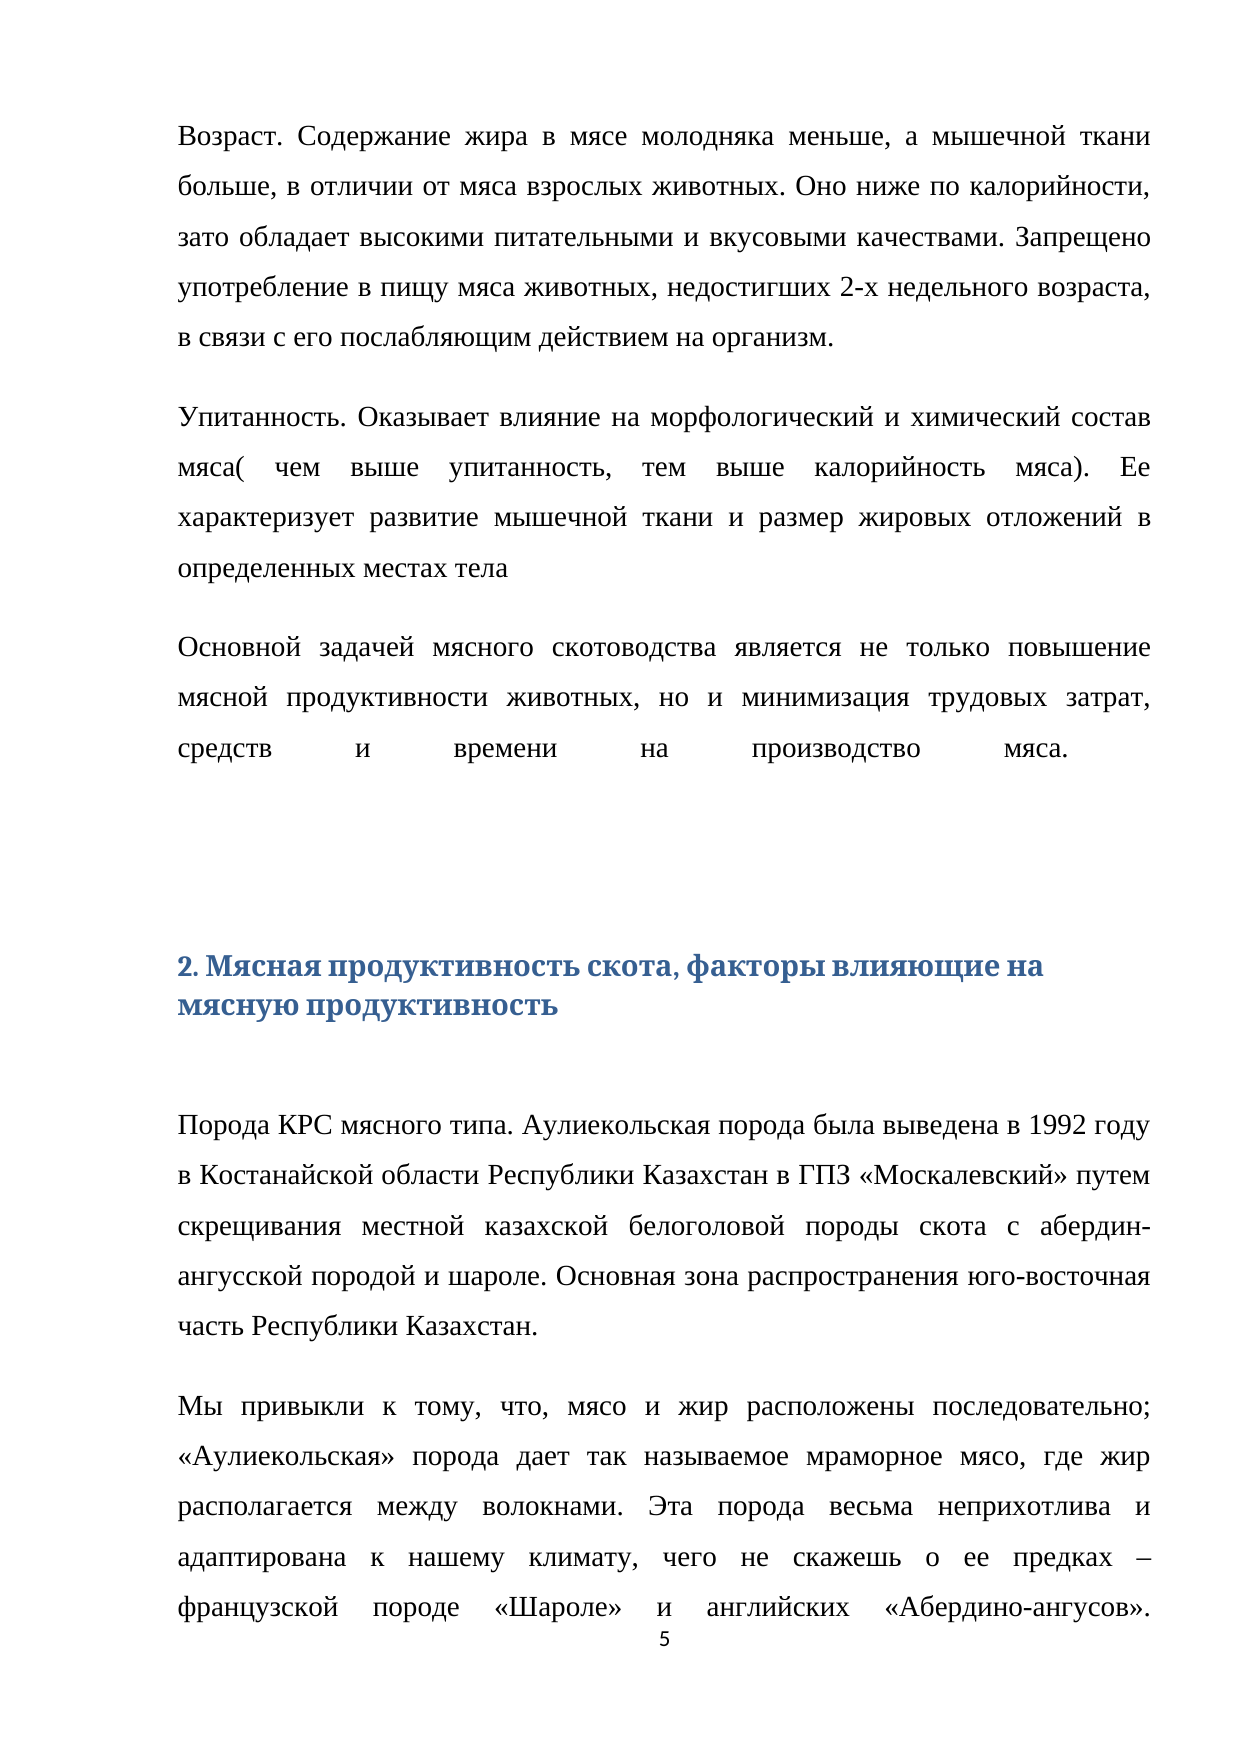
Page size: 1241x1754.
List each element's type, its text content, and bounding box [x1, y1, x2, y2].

text Упитанность. Оказывает влияние на морфологический и химический состав мяса( чем выше упитанность, тем выше калорийность мяса). Ее характеризует развитие мышечной ткани и размер жировых отложений в определенных местах тела [177, 399, 1152, 583]
text Основной задачей мясного скотоводства является не только повышение мясной продуктивности животных, но и минимизация трудовых затрат, средств и времени на производство мяса. [177, 629, 1152, 807]
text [177, 1388, 1152, 1622]
text Порода КРС мясного типа. Аулиекольская порода была выведена в 1992 году в Костанайской области Республики Казахстан в ГПЗ «Москалевский» путем скрещивания местной казахской белоголовой породы скота с абердин-ангусской породой и шароле. Основная зона распространения юго-восточная часть Республики Казахстан. [177, 1107, 1152, 1342]
text Возраст. Содержание жира в мясе молодняка меньше, а мышечной ткани больше, в отличии от мяса взрослых животных. Оно ниже по калорийности, зато обладает высокими питательными и вкусовыми качествами. Запрещено употребление в пищу мяса животных, недостигших 2-х недельного возраста, в связи с его послабляющим действием на организм. [177, 118, 1152, 353]
subtitle 2. Мясная продуктивность скота, факторы влияющие на мясную продуктивность [177, 950, 1152, 1022]
